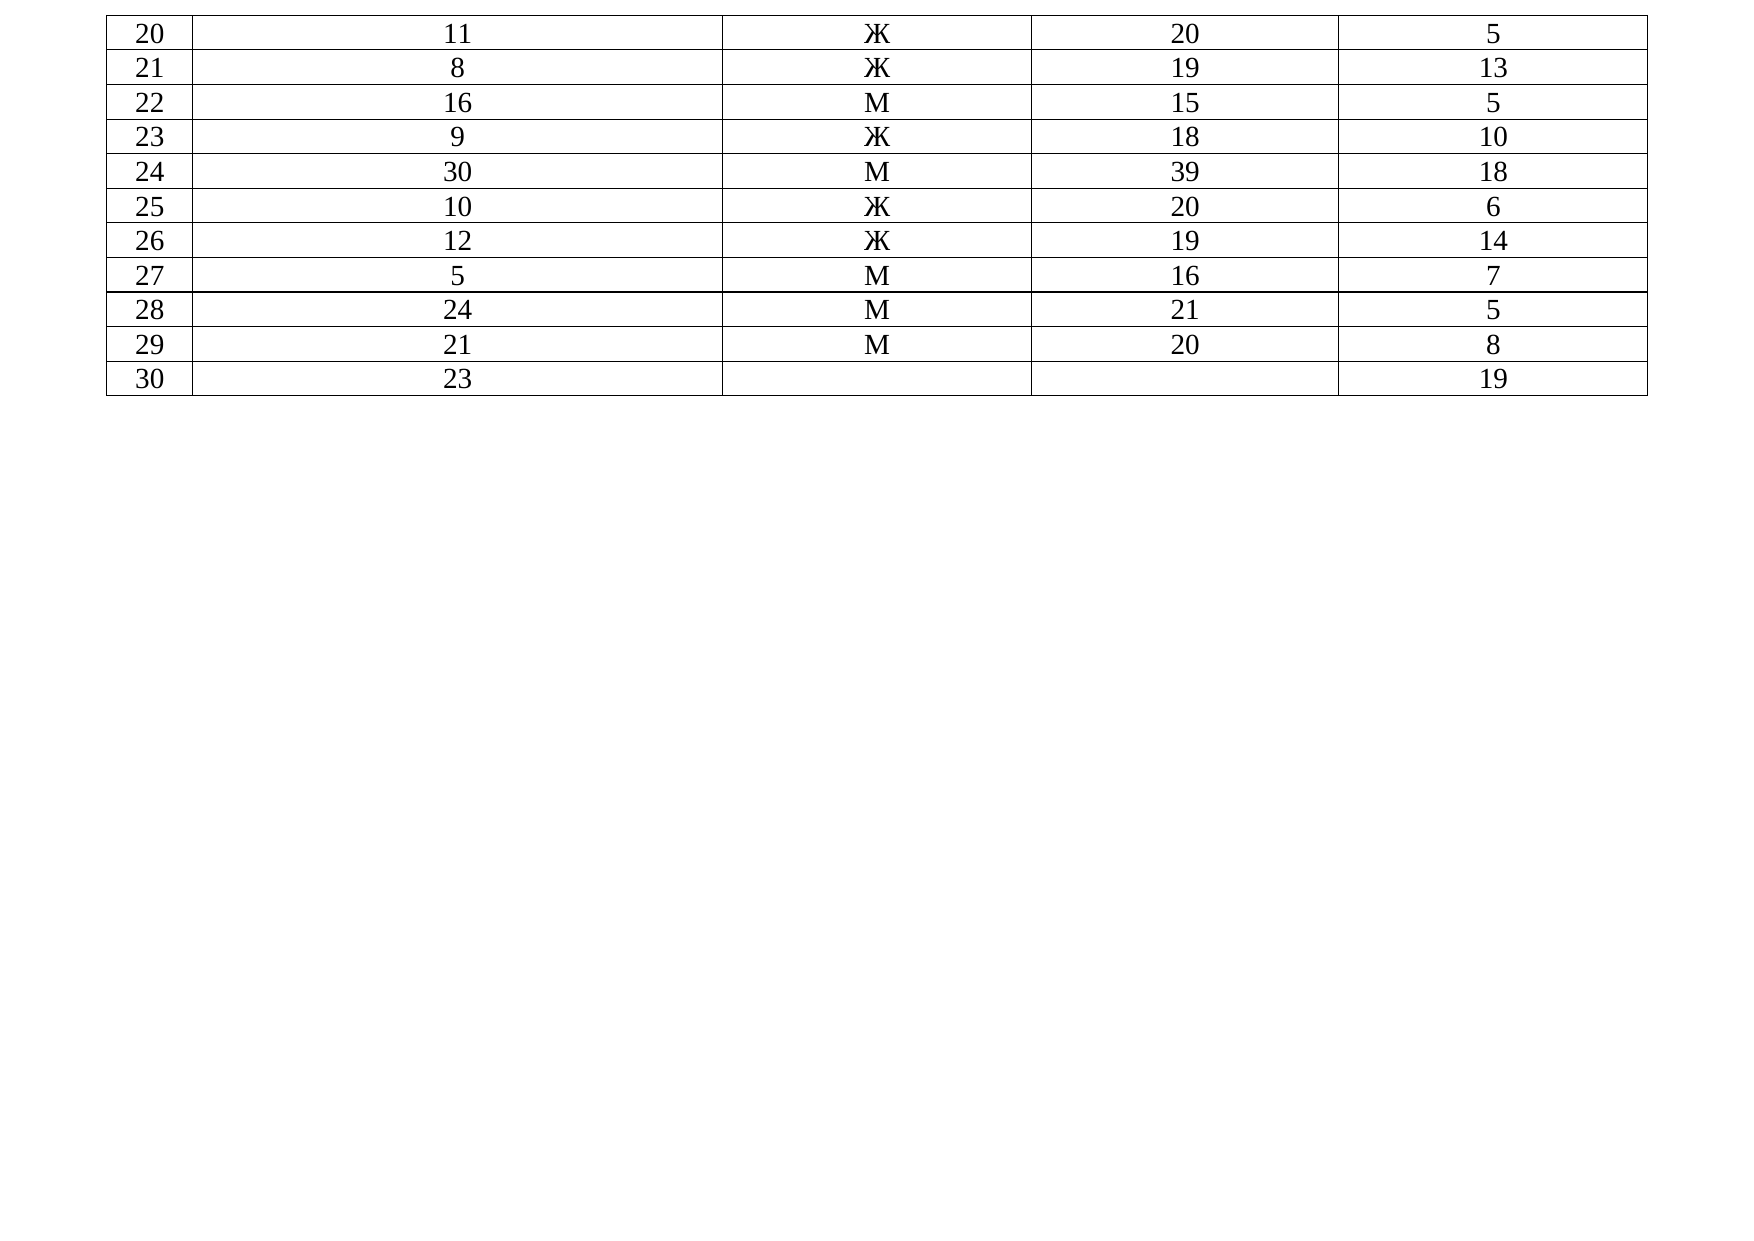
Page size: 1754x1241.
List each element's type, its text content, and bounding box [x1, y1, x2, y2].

table_cell 12 [193, 223, 722, 257]
table_cell [1032, 362, 1338, 395]
table_cell 30 [193, 154, 722, 188]
table_cell 26 [107, 223, 192, 257]
table_cell 6 [1339, 189, 1647, 222]
table_cell Ж [723, 50, 1031, 84]
table_cell 14 [1339, 223, 1647, 257]
table_cell 19 [1032, 223, 1338, 257]
table_cell 30 [107, 362, 192, 395]
table_cell 20 [1032, 16, 1338, 49]
table_cell 20 [107, 16, 192, 49]
table_cell 10 [193, 189, 722, 222]
table_cell 16 [1032, 258, 1338, 291]
table_cell 19 [1032, 50, 1338, 84]
table_cell 24 [107, 154, 192, 188]
table_cell Ж [723, 16, 1031, 49]
table_cell 7 [1339, 258, 1647, 291]
table_cell 20 [1032, 189, 1338, 222]
table_cell М [723, 327, 1031, 361]
table_cell 8 [1339, 327, 1647, 361]
table_cell М [723, 85, 1031, 118]
table_cell 9 [193, 120, 722, 153]
table_cell 19 [1339, 362, 1647, 395]
table_cell М [723, 293, 1031, 326]
table_cell М [723, 154, 1031, 188]
table_cell 8 [193, 50, 722, 84]
table_cell 5 [193, 258, 722, 291]
table_cell 39 [1032, 154, 1338, 188]
table_cell 28 [107, 293, 192, 326]
table_cell М [723, 258, 1031, 291]
table_cell 5 [1339, 85, 1647, 118]
table_cell 21 [107, 50, 192, 84]
table_cell 21 [193, 327, 722, 361]
table_cell [723, 362, 1031, 395]
table_cell 25 [107, 189, 192, 222]
table_cell 29 [107, 327, 192, 361]
table_cell 16 [193, 85, 722, 118]
table_cell 5 [1339, 293, 1647, 326]
table_cell 13 [1339, 50, 1647, 84]
table_cell 18 [1339, 154, 1647, 188]
table_cell 18 [1032, 120, 1338, 153]
table_cell 15 [1032, 85, 1338, 118]
table_cell Ж [723, 189, 1031, 222]
table_cell 11 [193, 16, 722, 49]
table_cell 5 [1339, 16, 1647, 49]
table_cell 10 [1339, 120, 1647, 153]
table_cell 23 [107, 120, 192, 153]
table_cell Ж [723, 120, 1031, 153]
table_cell 21 [1032, 293, 1338, 326]
table_cell 23 [193, 362, 722, 395]
table_cell Ж [723, 223, 1031, 257]
table_cell 24 [193, 293, 722, 326]
table_cell 20 [1032, 327, 1338, 361]
table_cell 27 [107, 258, 192, 291]
table_cell 22 [107, 85, 192, 118]
